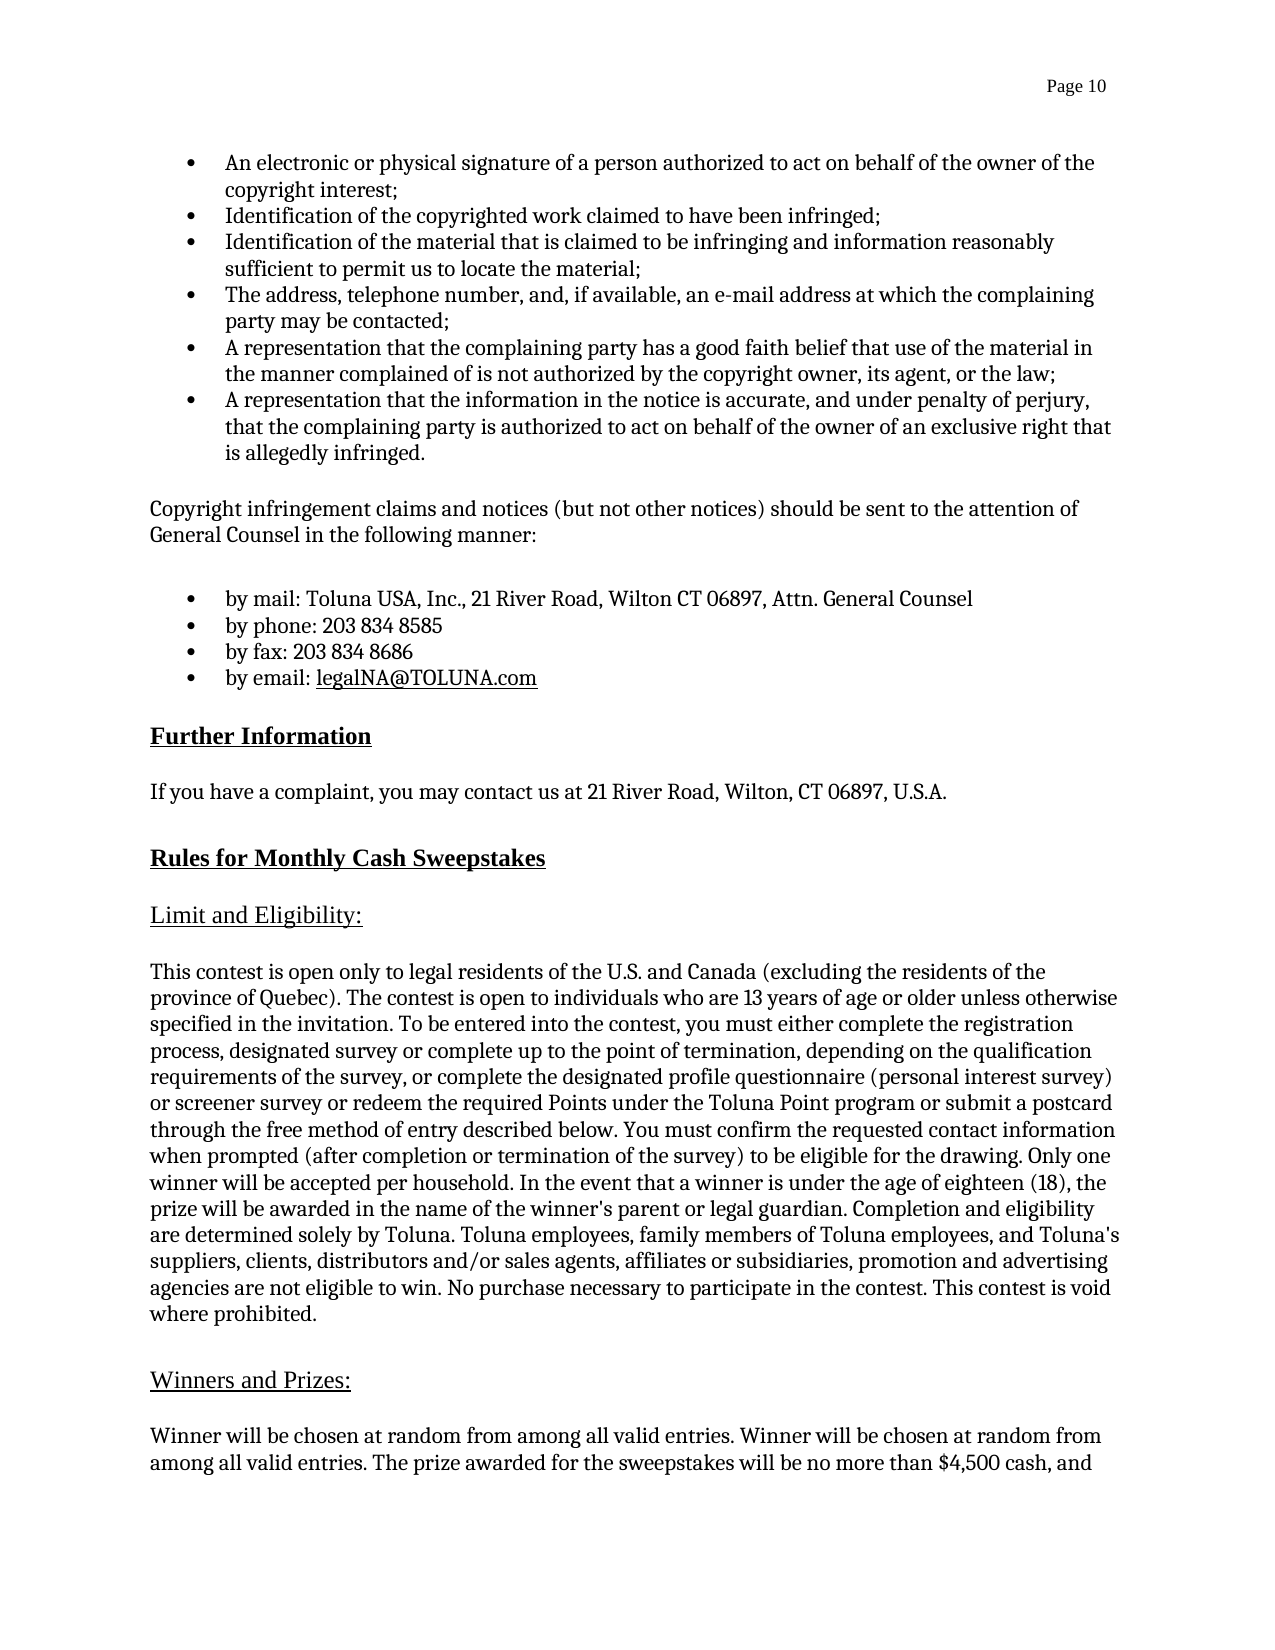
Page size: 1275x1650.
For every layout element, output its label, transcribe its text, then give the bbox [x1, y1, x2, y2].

text Copyright infringement claims and notices (but not other notices) should be sent to the attention of General Counsel in the following manner: [150, 495, 1125, 548]
list by fax: 203 834 8686 [187, 639, 1125, 665]
text Winners and Prizes: [150, 1365, 1125, 1394]
text Limit and Eligibility: [150, 901, 1125, 929]
list The address, telephone number, and, if available, an e-mail address at which the complaining party may be contacted; [187, 282, 1125, 334]
list by email: legalNA@TOLUNA.com [187, 665, 1125, 692]
text Rules for Monthly Cash Sweepstakes [150, 843, 1125, 872]
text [150, 1423, 1125, 1476]
list Identification of the material that is claimed to be infringing and information reasonably sufficient to permit us to locate the material; [187, 229, 1125, 282]
list by phone: 203 834 8585 [187, 612, 1125, 639]
text If you have a complaint, you may contact us at 21 River Road, Wilton, CT 06897, U.S.A. [150, 779, 1125, 805]
text Further Information [150, 721, 1125, 749]
text This contest is open only to legal residents of the U.S. and Canada (excluding the residents of the province of Quebec). The contest is open to individuals who are 13 years of age or older unless otherwise specified in the invitation. To be entered into the contest, you must either complete the registration process, designated survey or complete up to the point of termination, depending on the qualification requirements of the survey, or complete the designated profile questionnaire (personal interest survey) or screener survey or redeem the required Points under the Toluna Point program or submit a postcard through the free method of entry described below. You must confirm the requested contact information when prompted (after completion or termination of the survey) to be eligible for the drawing. Only one winner will be accepted per household. In the event that a winner is under the age of eighteen (18), the prize will be awarded in the name of the winner's parent or legal guardian. Completion and eligibility are determined solely by Toluna. Toluna employees, family members of Toluna employees, and Toluna's suppliers, clients, distributors and/or sales agents, affiliates or subsidiaries, promotion and advertising agencies are not eligible to win. No purchase necessary to participate in the contest. This contest is void where prohibited. [150, 958, 1125, 1327]
list Identification of the copyrighted work claimed to have been infringed; [187, 203, 1125, 229]
list A representation that the information in the notice is accurate, and under penalty of perjury, that the complaining party is authorized to act on behalf of the owner of an exclusive right that is allegedly infringed. [187, 387, 1125, 466]
list by mail: Toluna USA, Inc., 21 River Road, Wilton CT 06897, Attn. General Counsel [187, 586, 1125, 612]
list An electronic or physical signature of a person authorized to act on behalf of the owner of the copyright interest; [187, 150, 1125, 203]
list A representation that the complaining party has a good faith belief that use of the material in the manner complained of is not authorized by the copyright owner, its agent, or the law; [187, 334, 1125, 387]
